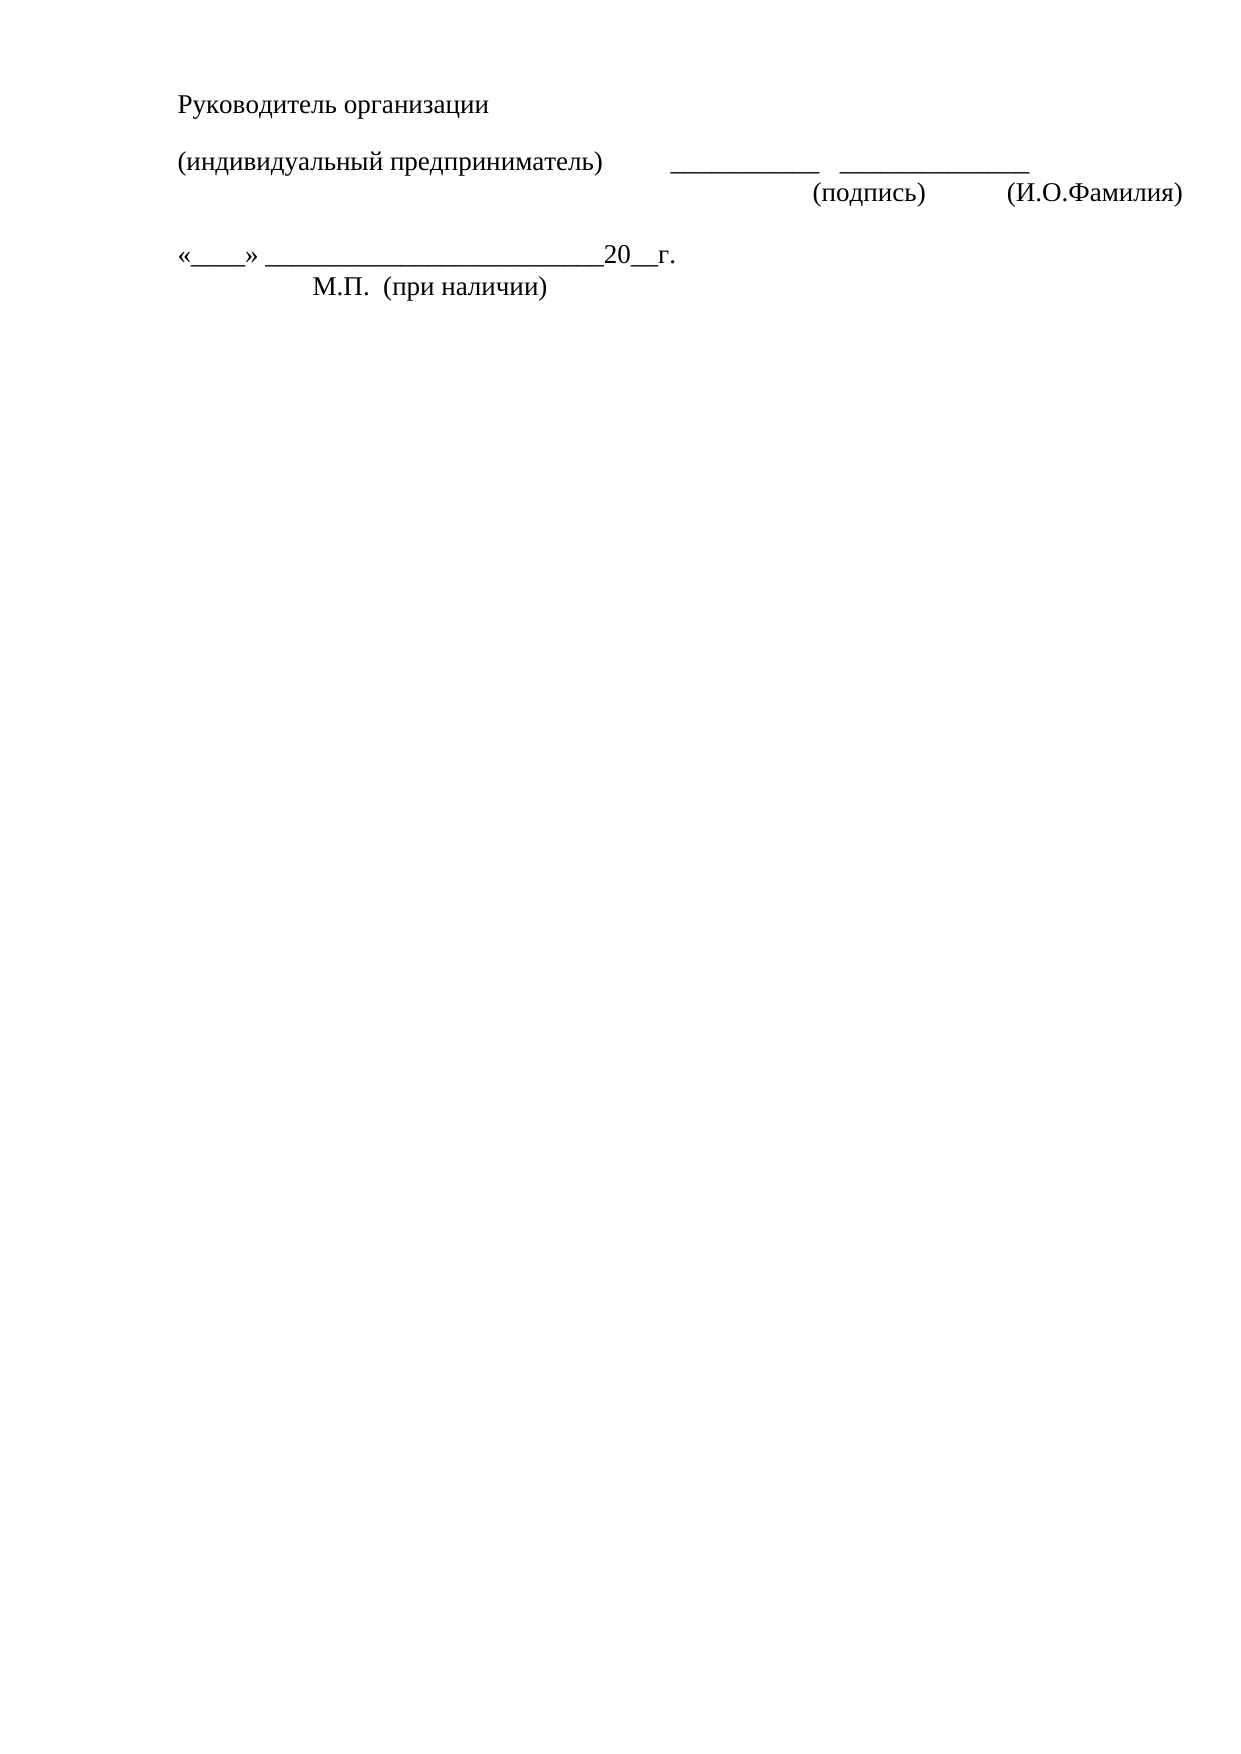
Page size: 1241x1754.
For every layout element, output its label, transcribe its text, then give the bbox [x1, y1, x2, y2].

text «____» _________________________20__г. [177, 239, 1193, 270]
text (подпись) (И.О.Фамилия) [177, 176, 1193, 207]
text М.П. (при наличии) [177, 270, 1193, 301]
text (индивидуальный предприниматель) ___________ ______________ [177, 145, 1193, 176]
text Руководитель организации [177, 89, 1193, 120]
